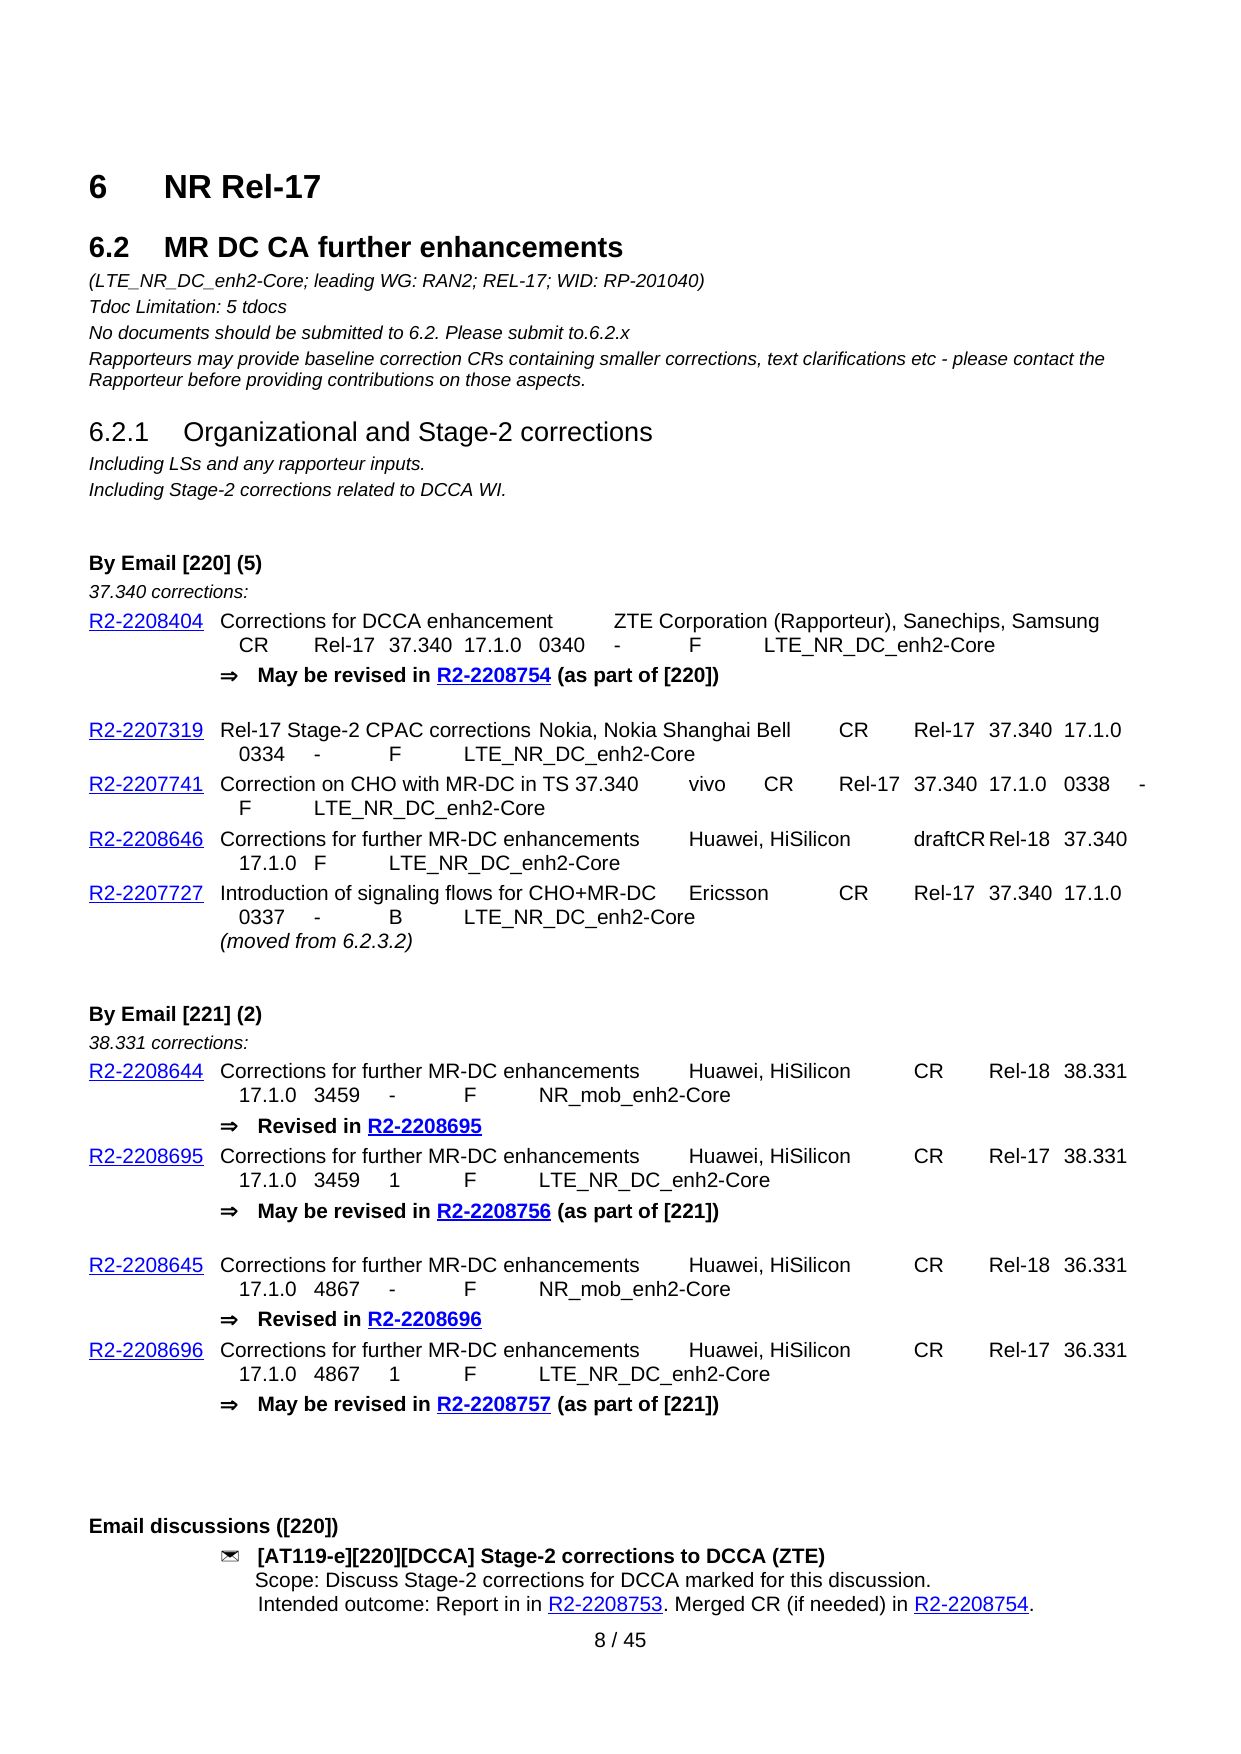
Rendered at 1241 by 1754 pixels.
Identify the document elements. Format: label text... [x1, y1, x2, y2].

title R2-2208646 Corrections for further MR-DC enhancements Huawei, HiSilicon draftCR Rel-18 37.340 17.1.0 F LTE_NR_DC_enh2-Core [89, 826, 1152, 874]
text May be revised in R2-2208756 (as part of [221]) [220, 1198, 1152, 1223]
text (LTE_NR_DC_enh2-Core; leading WG: RAN2; REL-17; WID: RP-201040) [89, 270, 1152, 292]
text Scope: Discuss Stage-2 corrections for DCCA marked for this discussion. [220, 1568, 1152, 1592]
text Rapporteurs may provide baseline correction CRs containing smaller corrections, text clarifications etc - please contact the Rapporteur before providing contributions on those aspects. [89, 347, 1152, 391]
text 37.340 corrections: [89, 581, 1152, 603]
text Revised in R2-2208695 [220, 1113, 1152, 1138]
subtitle 6.2.1 Organizational and Stage-2 corrections [89, 416, 1152, 447]
text Including LSs and any rapporteur inputs. [89, 453, 1152, 475]
title R2-2208695 Corrections for further MR-DC enhancements Huawei, HiSilicon CR Rel-17 38.331 17.1.0 3459 1 F LTE_NR_DC_enh2-Core [89, 1144, 1152, 1192]
text May be revised in R2-2208754 (as part of [220]) [220, 663, 1152, 688]
text [AT119-e][220][DCCA] Stage-2 corrections to DCCA (ZTE) [220, 1544, 1152, 1568]
text No documents should be submitted to 6.2. Please submit to.6.2.x [89, 322, 1152, 343]
title R2-2207741 Correction on CHO with MR-DC in TS 37.340 vivo CR Rel-17 37.340 17.1.0 0338 - F LTE_NR_DC_enh2-Core [89, 772, 1152, 820]
title R2-2208404 Corrections for DCCA enhancement ZTE Corporation (Rapporteur), Sanechips, Samsung CR Rel-17 37.340 17.1.0 0340 - F LTE_NR_DC_enh2-Core [89, 609, 1152, 657]
title R2-2207319 Rel-17 Stage-2 CPAC corrections Nokia, Nokia Shanghai Bell CR Rel-17 37.340 17.1.0 0334 - F LTE_NR_DC_enh2-Core [89, 718, 1152, 766]
text May be revised in R2-2208757 (as part of [221]) [220, 1392, 1152, 1417]
text 38.331 corrections: [89, 1032, 1152, 1053]
title R2-2208696 Corrections for further MR-DC enhancements Huawei, HiSilicon CR Rel-17 36.331 17.1.0 4867 1 F LTE_NR_DC_enh2-Core [89, 1338, 1152, 1386]
text Tdoc Limitation: 5 tdocs [89, 296, 1152, 318]
title R2-2208644 Corrections for further MR-DC enhancements Huawei, HiSilicon CR Rel-18 38.331 17.1.0 3459 - F NR_mob_enh2-Core [89, 1059, 1152, 1107]
subtitle 6.2 MR DC CA further enhancements [89, 231, 1152, 264]
title R2-2207727 Introduction of signaling flows for CHO+MR-DC Ericsson CR Rel-17 37.340 17.1.0 0337 - B LTE_NR_DC_enh2-Core [89, 881, 1152, 928]
text Revised in R2-2208696 [220, 1307, 1152, 1332]
title R2-2208645 Corrections for further MR-DC enhancements Huawei, HiSilicon CR Rel-18 36.331 17.1.0 4867 - F NR_mob_enh2-Core [89, 1253, 1152, 1301]
subtitle 6 NR Rel-17 [89, 167, 1152, 206]
text (moved from 6.2.3.2) [220, 928, 1152, 952]
text By Email [221] (2) [89, 1001, 1152, 1025]
text Intended outcome: Report in in R2-2208753. Merged CR (if needed) in R2-2208754. [220, 1592, 1152, 1616]
text Including Stage-2 corrections related to DCCA WI. [89, 479, 1152, 500]
text By Email [220] (5) [89, 551, 1152, 575]
text Email discussions ([220]) [89, 1513, 1152, 1537]
